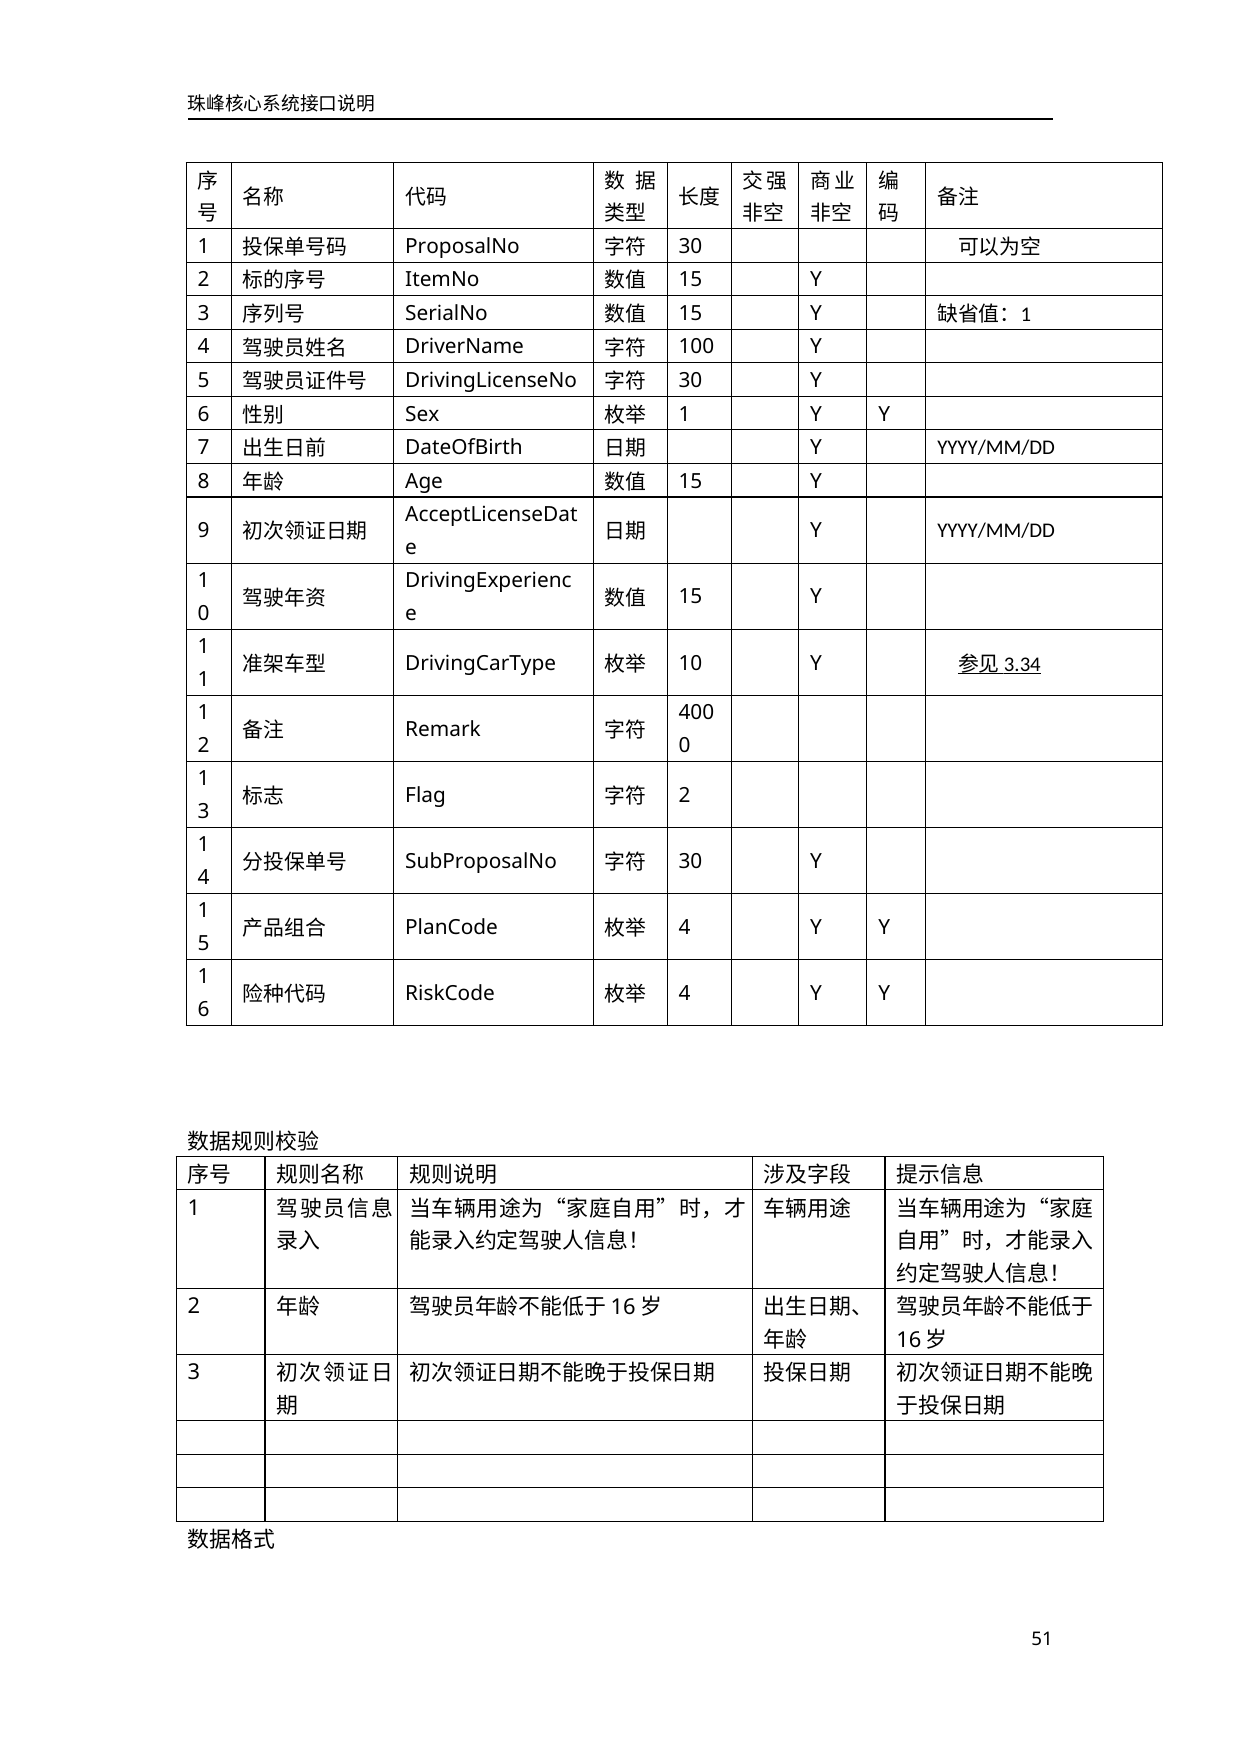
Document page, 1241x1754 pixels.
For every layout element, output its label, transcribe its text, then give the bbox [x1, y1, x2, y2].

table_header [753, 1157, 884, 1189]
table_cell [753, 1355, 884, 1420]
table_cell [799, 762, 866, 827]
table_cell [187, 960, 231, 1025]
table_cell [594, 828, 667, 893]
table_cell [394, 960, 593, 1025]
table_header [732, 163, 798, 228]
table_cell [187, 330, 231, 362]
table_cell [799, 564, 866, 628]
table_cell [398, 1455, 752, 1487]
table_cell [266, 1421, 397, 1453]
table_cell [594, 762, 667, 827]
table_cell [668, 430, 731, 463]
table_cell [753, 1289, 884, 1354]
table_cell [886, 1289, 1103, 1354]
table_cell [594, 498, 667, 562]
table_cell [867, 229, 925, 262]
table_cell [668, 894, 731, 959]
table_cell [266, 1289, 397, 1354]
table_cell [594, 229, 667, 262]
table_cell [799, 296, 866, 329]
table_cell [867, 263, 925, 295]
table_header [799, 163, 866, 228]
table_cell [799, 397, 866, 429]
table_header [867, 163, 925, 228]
list 数据格式 [187, 1522, 1059, 1554]
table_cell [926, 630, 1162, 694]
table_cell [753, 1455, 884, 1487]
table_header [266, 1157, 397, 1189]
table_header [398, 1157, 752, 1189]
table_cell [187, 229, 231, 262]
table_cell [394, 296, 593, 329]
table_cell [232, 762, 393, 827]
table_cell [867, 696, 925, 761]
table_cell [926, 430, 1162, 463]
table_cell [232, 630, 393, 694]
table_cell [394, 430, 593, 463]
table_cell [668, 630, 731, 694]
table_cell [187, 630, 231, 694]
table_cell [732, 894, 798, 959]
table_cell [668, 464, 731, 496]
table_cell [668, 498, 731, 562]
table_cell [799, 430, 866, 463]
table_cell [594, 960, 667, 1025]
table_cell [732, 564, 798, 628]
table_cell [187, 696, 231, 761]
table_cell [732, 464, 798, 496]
list 数据规则校验 [187, 1123, 1059, 1156]
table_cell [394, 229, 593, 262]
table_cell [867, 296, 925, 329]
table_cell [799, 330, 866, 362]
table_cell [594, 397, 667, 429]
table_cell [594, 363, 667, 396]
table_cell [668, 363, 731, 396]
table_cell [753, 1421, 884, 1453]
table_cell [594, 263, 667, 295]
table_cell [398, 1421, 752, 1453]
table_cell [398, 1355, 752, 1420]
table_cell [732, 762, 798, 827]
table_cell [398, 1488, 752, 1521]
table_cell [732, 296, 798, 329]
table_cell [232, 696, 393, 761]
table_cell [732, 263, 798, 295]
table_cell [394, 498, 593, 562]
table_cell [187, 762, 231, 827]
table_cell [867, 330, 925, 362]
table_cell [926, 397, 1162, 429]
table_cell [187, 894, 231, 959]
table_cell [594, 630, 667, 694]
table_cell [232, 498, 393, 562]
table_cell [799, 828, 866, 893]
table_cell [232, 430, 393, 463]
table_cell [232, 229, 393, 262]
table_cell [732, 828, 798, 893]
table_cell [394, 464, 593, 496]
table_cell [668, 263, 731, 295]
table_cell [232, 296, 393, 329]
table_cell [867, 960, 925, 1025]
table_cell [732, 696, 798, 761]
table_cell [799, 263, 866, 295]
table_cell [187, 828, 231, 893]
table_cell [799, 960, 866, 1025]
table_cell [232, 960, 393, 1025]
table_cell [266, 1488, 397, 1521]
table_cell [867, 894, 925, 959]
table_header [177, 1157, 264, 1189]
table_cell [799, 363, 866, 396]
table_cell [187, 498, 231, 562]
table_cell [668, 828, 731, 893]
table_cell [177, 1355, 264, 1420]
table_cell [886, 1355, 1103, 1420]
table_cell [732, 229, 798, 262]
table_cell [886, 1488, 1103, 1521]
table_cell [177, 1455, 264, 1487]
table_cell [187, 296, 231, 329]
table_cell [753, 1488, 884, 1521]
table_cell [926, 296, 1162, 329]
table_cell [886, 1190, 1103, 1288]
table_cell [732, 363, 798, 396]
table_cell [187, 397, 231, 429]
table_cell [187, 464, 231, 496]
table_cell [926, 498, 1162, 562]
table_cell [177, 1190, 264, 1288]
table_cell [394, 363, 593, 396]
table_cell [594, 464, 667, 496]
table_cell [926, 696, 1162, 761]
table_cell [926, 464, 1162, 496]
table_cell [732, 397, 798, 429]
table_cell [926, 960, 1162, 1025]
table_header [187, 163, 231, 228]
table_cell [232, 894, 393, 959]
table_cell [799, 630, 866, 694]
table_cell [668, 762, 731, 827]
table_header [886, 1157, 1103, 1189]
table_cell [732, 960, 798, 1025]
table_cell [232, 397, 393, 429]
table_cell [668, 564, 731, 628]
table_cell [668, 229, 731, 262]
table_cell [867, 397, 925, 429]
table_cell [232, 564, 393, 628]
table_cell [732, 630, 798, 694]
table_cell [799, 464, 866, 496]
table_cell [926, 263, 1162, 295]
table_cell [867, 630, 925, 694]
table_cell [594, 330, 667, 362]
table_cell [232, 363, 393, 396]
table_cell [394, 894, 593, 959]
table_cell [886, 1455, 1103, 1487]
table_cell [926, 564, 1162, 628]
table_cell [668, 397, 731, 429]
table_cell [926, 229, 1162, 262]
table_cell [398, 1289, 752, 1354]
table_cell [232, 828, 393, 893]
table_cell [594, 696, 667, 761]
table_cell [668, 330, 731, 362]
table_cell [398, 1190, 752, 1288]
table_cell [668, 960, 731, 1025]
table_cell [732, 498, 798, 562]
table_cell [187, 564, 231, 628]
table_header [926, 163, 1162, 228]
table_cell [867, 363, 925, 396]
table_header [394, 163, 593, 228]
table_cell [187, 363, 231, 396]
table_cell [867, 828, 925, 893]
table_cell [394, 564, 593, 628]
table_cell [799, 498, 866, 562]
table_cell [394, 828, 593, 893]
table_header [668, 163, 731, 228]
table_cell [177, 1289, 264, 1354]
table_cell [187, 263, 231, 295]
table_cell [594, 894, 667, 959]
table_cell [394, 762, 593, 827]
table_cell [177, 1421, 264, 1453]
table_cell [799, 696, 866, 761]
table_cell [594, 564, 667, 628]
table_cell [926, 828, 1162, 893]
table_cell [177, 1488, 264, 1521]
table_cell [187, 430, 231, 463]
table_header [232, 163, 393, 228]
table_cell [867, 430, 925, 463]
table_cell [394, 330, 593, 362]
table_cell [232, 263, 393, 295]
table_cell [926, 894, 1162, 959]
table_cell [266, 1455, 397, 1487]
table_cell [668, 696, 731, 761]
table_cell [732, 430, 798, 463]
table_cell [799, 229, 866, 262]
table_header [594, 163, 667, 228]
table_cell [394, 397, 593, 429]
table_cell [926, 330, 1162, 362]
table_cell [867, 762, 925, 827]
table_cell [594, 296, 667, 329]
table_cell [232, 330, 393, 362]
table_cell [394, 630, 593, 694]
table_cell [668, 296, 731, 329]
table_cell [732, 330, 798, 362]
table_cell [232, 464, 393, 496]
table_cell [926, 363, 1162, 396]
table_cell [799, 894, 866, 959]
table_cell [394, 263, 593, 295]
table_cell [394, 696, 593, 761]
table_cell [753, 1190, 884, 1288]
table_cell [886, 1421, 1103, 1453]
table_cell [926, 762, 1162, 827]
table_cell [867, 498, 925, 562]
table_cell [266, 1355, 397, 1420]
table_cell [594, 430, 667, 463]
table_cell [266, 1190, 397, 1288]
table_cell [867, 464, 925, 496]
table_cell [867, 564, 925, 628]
